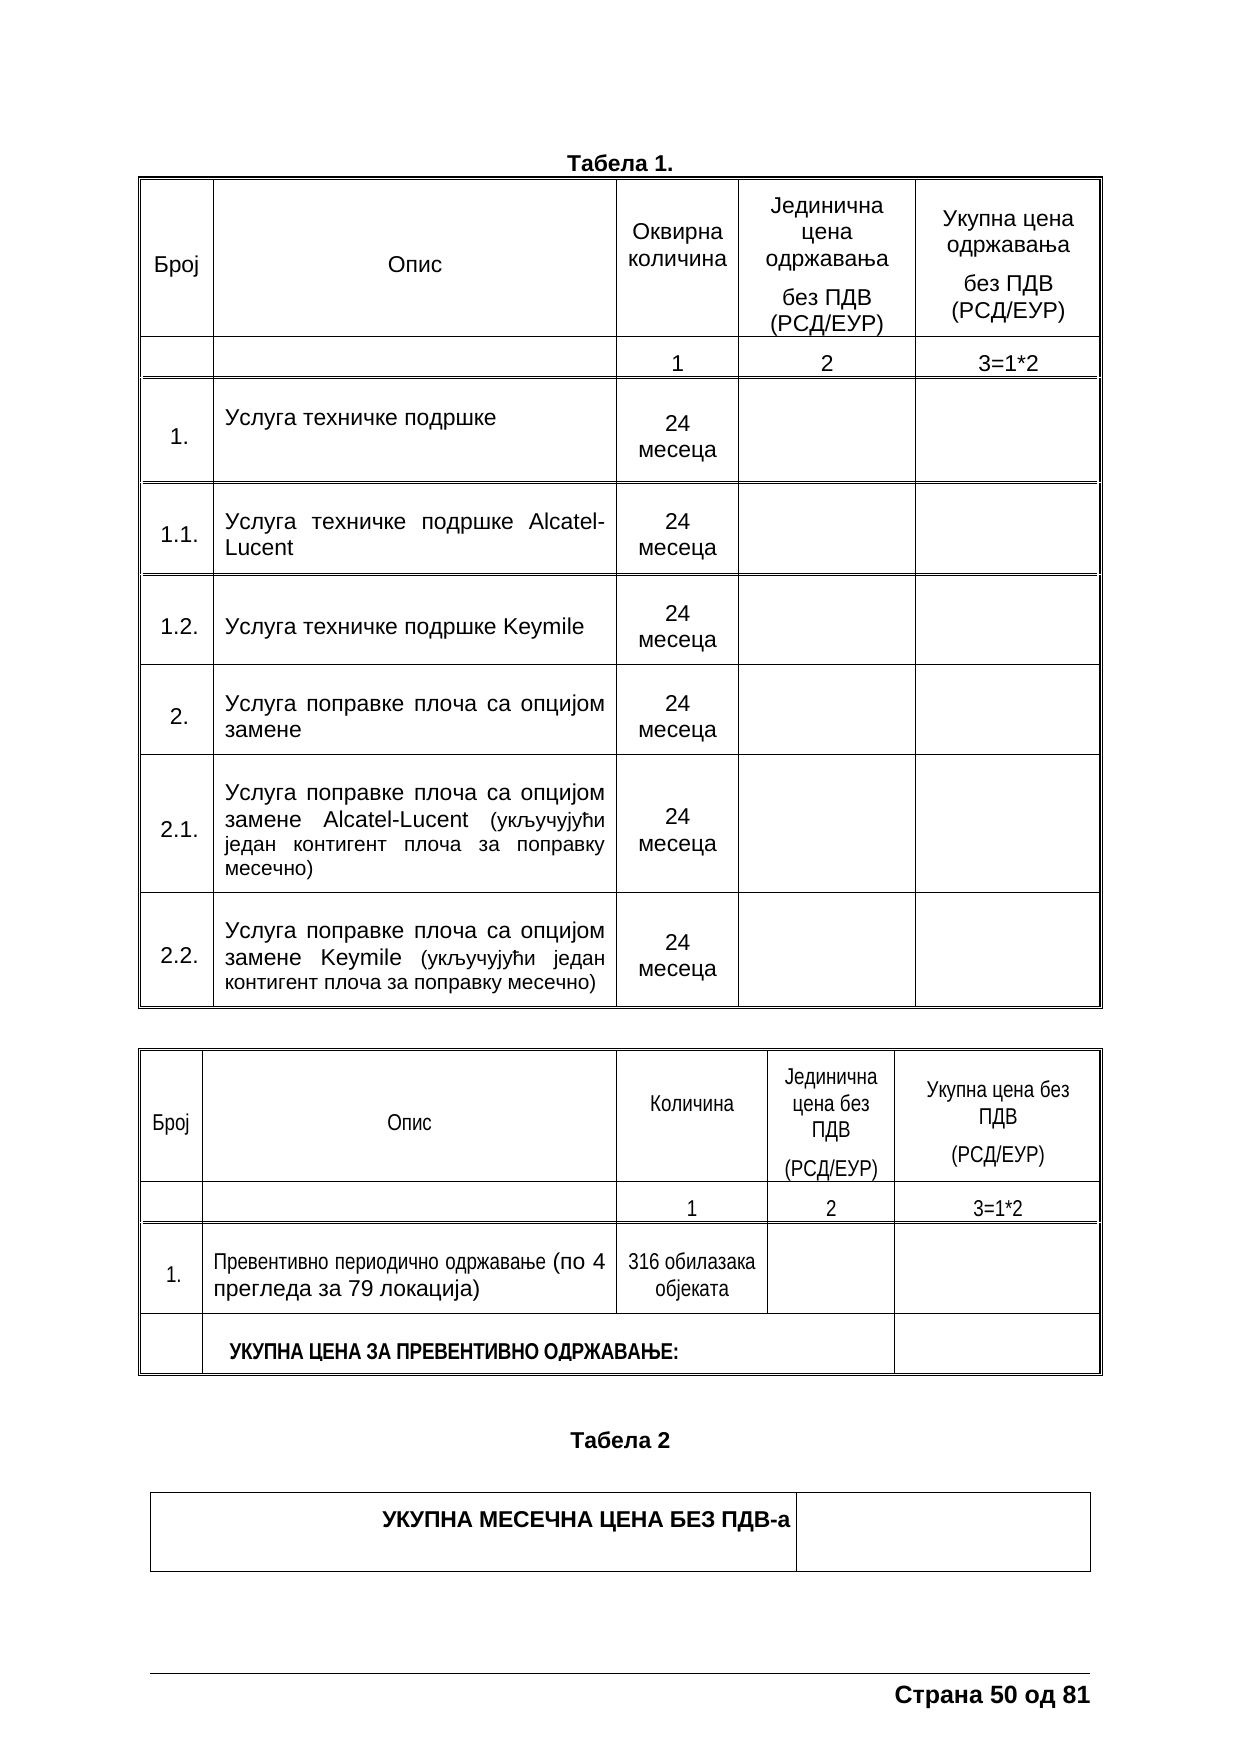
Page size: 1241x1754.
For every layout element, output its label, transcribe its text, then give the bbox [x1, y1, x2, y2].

table_cell Услуга техничке подршке Alcatel-Lucent [214, 484, 616, 572]
table_cell [739, 893, 915, 1006]
table_cell [916, 665, 1099, 754]
table_cell [141, 1314, 202, 1372]
table_cell 1.1. [141, 481, 213, 572]
table_cell Превентивно периодично одржавање (по 4 прегледа за 79 локацијa) [203, 1224, 616, 1313]
table_cell 1.2. [141, 573, 213, 664]
table_cell 1. [139, 1221, 202, 1313]
table_header Број [141, 180, 213, 336]
table_cell 3=1*2 [895, 1182, 1099, 1221]
table_cell [768, 1224, 894, 1313]
table_cell 24 месеца [617, 379, 738, 481]
table_cell [916, 376, 1101, 481]
table_cell 2. [141, 665, 213, 754]
table_cell [214, 337, 616, 376]
table_cell [203, 1182, 616, 1221]
table_cell [916, 573, 1100, 664]
table_cell 24 месеца [617, 893, 738, 1006]
table_cell Услуга поправке плоча са опцијом замене Keymile (укључујући један контигент плоча за поправку месечно) [214, 893, 616, 1006]
table_cell 3=1*2 [916, 337, 1099, 376]
table_cell [141, 1182, 202, 1221]
table_cell Услуга техничке подршке Keymile [214, 576, 616, 664]
table_header УКУПНА МЕСЕЧНА ЦЕНА БЕЗ ПДВ-а [151, 1493, 796, 1571]
table_cell [141, 337, 213, 376]
table_cell 2 [768, 1182, 894, 1221]
table_cell [895, 1221, 1101, 1313]
table_cell Услуга поправке плоча са опцијом замене [214, 665, 616, 754]
table_cell [739, 755, 915, 892]
table_cell [916, 481, 1100, 572]
table_cell 1. [139, 376, 213, 481]
table_cell Услуга техничке подршке [214, 379, 616, 481]
table_header Јединична цена одржавања без ПДВ (РСД/ЕУР) [739, 180, 915, 336]
table_cell [916, 755, 1099, 892]
table_cell 2.2. [141, 893, 213, 1006]
table_cell [895, 1314, 1099, 1372]
table_header [797, 1493, 1090, 1571]
table_cell 1 [617, 337, 738, 376]
table_cell 24 месеца [617, 484, 738, 572]
table_cell 1 [617, 1182, 767, 1221]
text Табела 2 [150, 1427, 1090, 1453]
table_cell [916, 893, 1099, 1006]
table_cell 24 месеца [617, 576, 738, 664]
table_cell [739, 379, 915, 481]
table_header Укупна цена без ПДВ (РСД/ЕУР) [895, 1051, 1099, 1181]
table_cell [739, 576, 915, 664]
table_cell 24 месеца [617, 665, 738, 754]
table_cell Услуга поправке плоча са опцијом замене Alcatel-Lucent (укључујући један контигент плоча за поправку месечно) [214, 755, 616, 892]
table_header Количина [617, 1051, 767, 1181]
table_header Укупна цена одржавања без ПДВ (РСД/ЕУР) [916, 180, 1099, 336]
table_cell 24 месеца [617, 755, 738, 892]
table_cell УКУПНА ЦЕНА ЗА ПРЕВЕНТИВНО ОДРЖАВАЊЕ: [203, 1314, 894, 1372]
table_header Број [141, 1051, 202, 1181]
table_cell 2 [739, 337, 915, 376]
table_header Оквирна количина [617, 180, 738, 336]
table_header Опис [203, 1051, 616, 1181]
text Табела 1. [150, 150, 1090, 176]
table_header Јединична цена без ПДВ (РСД/ЕУР) [768, 1051, 894, 1181]
table_cell 2.1. [141, 755, 213, 892]
table_cell [739, 665, 915, 754]
table_cell [739, 484, 915, 572]
table_cell 316 обилазака објеката [617, 1224, 767, 1313]
table_header Опис [214, 180, 616, 336]
